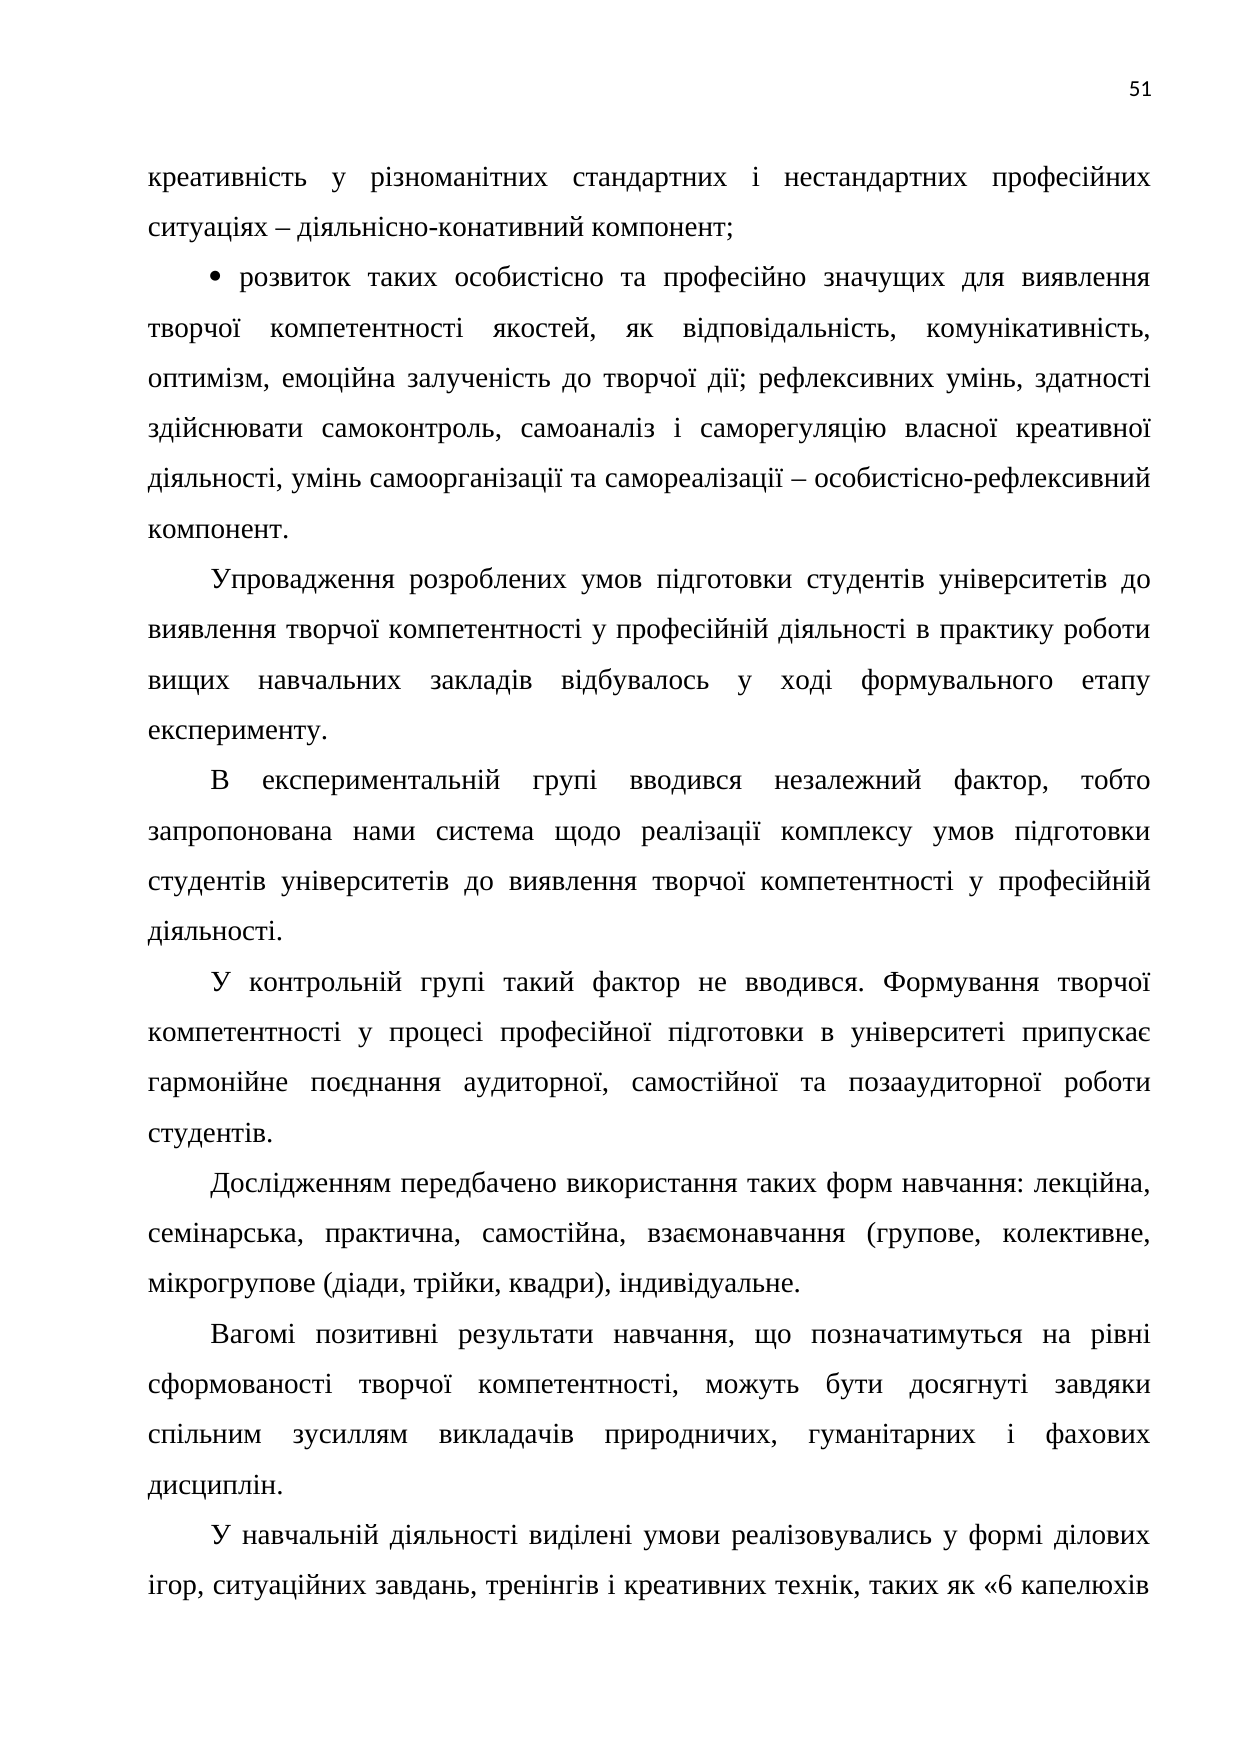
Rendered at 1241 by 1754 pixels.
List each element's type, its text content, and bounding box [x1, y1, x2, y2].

text Упровадження розроблених умов підготовки студентів університетів до виявлення творчої компетентності у професійній діяльності в практику роботи вищих навчальних закладів відбувалось у ході формувального етапу експерименту. [148, 561, 1152, 746]
text Вагомі позитивні результати навчання, що позначатимуться на рівні сформованості творчої компетентності, можуть бути досягнуті завдяки спільним зусиллям викладачів природничих, гуманітарних і фахових дисциплін. [148, 1316, 1152, 1500]
text Дослідженням передбачено використання таких форм навчання: лекційна, семінарська, практична, самостійна, взаємонавчання (групове, колективне, мікрогрупове (діади, трійки, квадри), індивідуальне. [148, 1165, 1152, 1299]
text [148, 1517, 1152, 1601]
text В експериментальній групі вводився незалежний фактор, тобто запропонована нами система щодо реалізації комплексу умов підготовки студентів університетів до виявлення творчої компетентності у професійній діяльності. [148, 762, 1152, 947]
text розвиток таких особистісно та професійно значущих для виявлення творчої компетентності якостей, як відповідальність, комунікативність, оптимізм, емоційна залученість до творчої дії; рефлексивних умінь, здатності здійснювати самоконтроль, самоаналіз і саморегуляцію власної креативної діяльності, умінь самоорганізації та самореалізації – особистісно-рефлексивний компонент. [148, 259, 1152, 544]
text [148, 159, 1152, 242]
text У контрольній групі такий фактор не вводився. Формування творчої компетентності у процесі професійної підготовки в університеті припускає гармонійне поєднання аудиторної, самостійної та позааудиторної роботи студентів. [148, 964, 1152, 1148]
